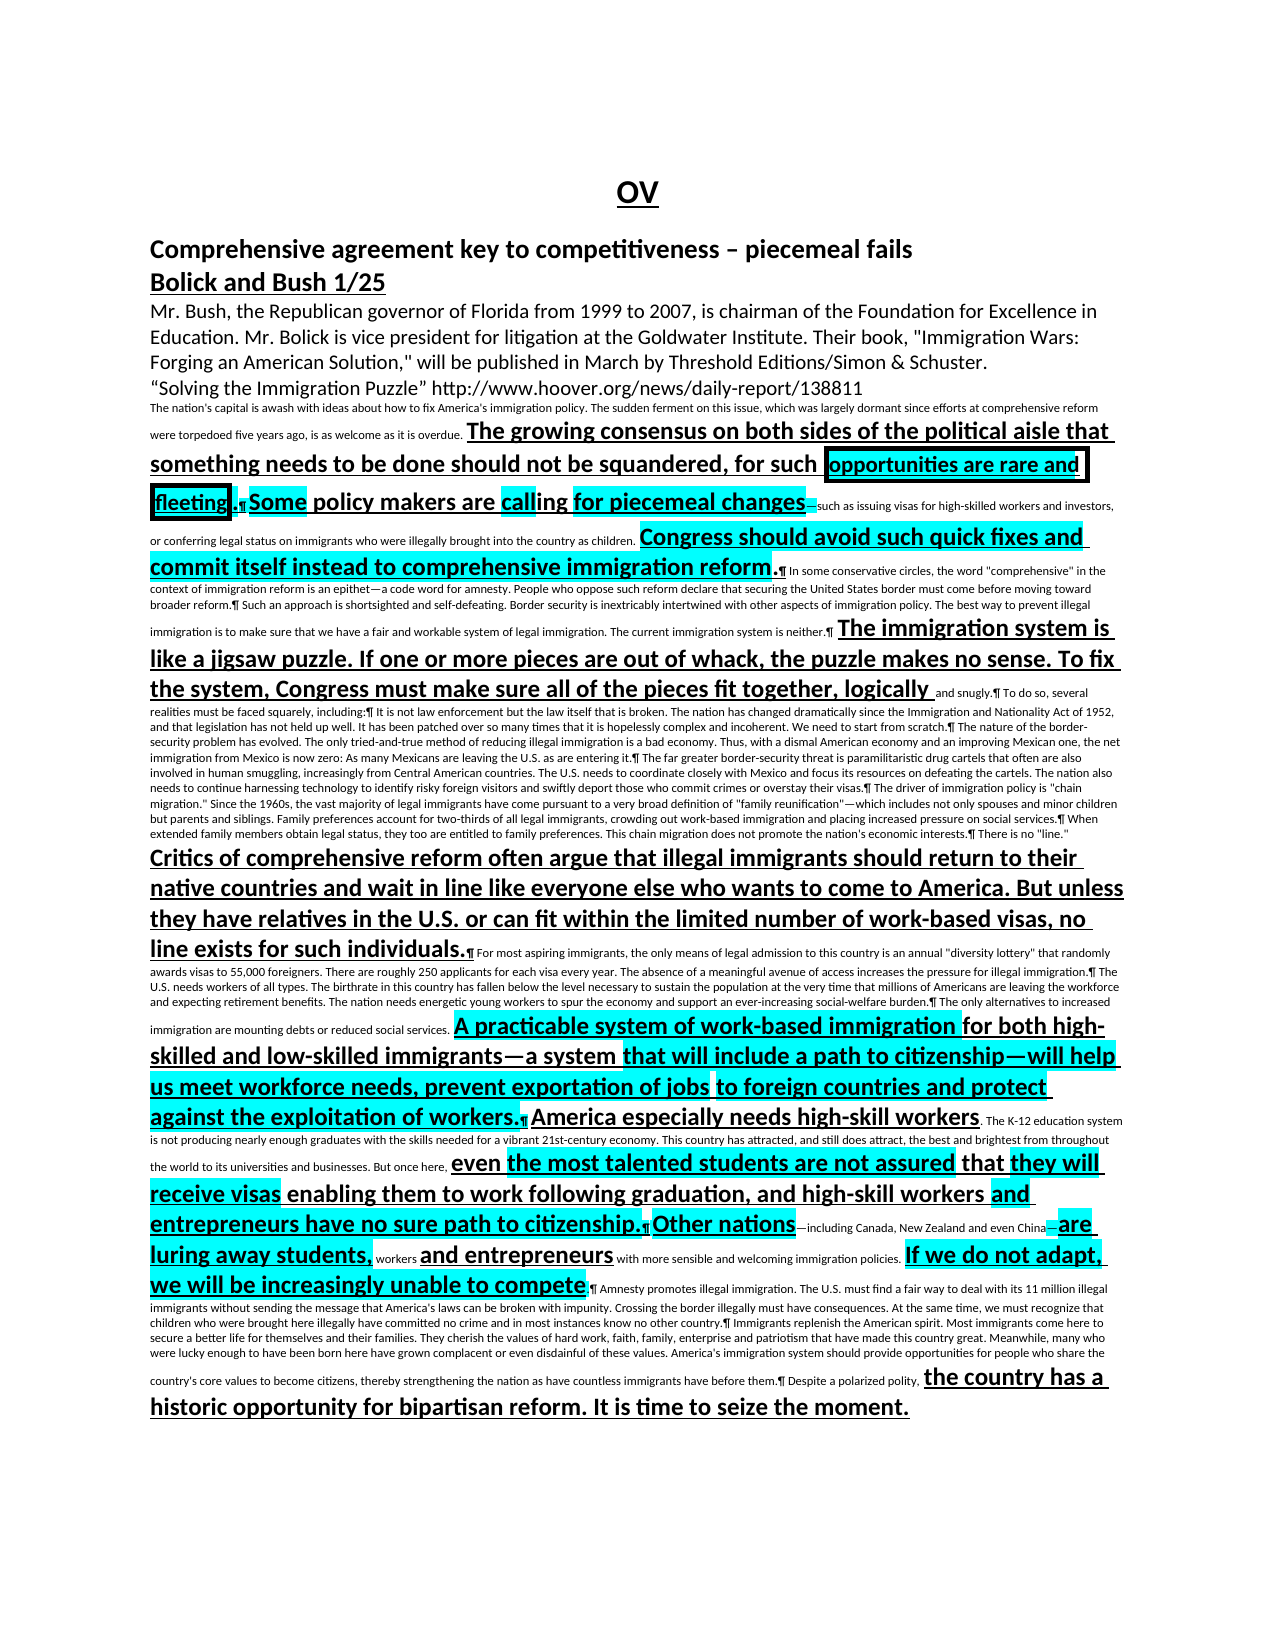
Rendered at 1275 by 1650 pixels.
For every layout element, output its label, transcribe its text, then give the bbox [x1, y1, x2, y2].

subtitle Comprehensive agreement key to competitiveness – piecemeal fails [150, 232, 1125, 265]
subtitle OV [150, 171, 1125, 212]
text “Solving the Immigration Puzzle” http://www.hoover.org/news/daily-report/138811 [150, 375, 1125, 400]
text The nation's capital is awash with ideas about how to fix America's immigration policy. The sudden ferment on this issue, which was largely dormant since efforts at comprehensive reform were torpedoed five years ago, is as welcome as it is overdue. The growing consensus on both sides of the political aisle that something needs to be done should not be squandered, for such opportunities are rare and fleeting.¶ Some policy makers are calling for piecemeal changes—such as issuing visas for high-skilled workers and investors, or conferring legal status on immigrants who were illegally brought into the country as children. Congress should avoid such quick fixes and commit itself instead to comprehensive immigration reform.¶ In some conservative circles, the word "comprehensive" in the context of immigration reform is an epithet—a code word for amnesty. People who oppose such reform declare that securing the United States border must come before moving toward broader reform.¶ Such an approach is shortsighted and self-defeating. Border security is inextricably intertwined with other aspects of immigration policy. The best way to prevent illegal immigration is to make sure that we have a fair and workable system of legal immigration. The current immigration system is neither.¶ The immigration system is like a jigsaw puzzle. If one or more pieces are out of whack, the puzzle makes no sense. To fix the system, Congress must make sure all of the pieces fit together, logically and snugly.¶ To do so, several realities must be faced squarely, including:¶ It is not law enforcement but the law itself that is broken. The nation has changed dramatically since the Immigration and Nationality Act of 1952, and that legislation has not held up well. It has been patched over so many times that it is hopelessly complex and incoherent. We need to start from scratch.¶ The nature of the border-security problem has evolved. The only tried-and-true method of reducing illegal immigration is a bad economy. Thus, with a dismal American economy and an improving Mexican one, the net immigration from Mexico is now zero: As many Mexicans are leaving the U.S. as are entering it.¶ The far greater border-security threat is paramilitaristic drug cartels that often are also involved in human smuggling, increasingly from Central American countries. The U.S. needs to coordinate closely with Mexico and focus its resources on defeating the cartels. The nation also needs to continue harnessing technology to identify risky foreign visitors and swiftly deport those who commit crimes or overstay their visas.¶ The driver of immigration policy is "chain migration." Since the 1960s, the vast majority of legal immigrants have come pursuant to a very broad definition of "family reunification"—which includes not only spouses and minor children but parents and siblings. Family preferences account for two-thirds of all legal immigrants, crowding out work-based immigration and placing increased pressure on social services.¶ When extended family members obtain legal status, they too are entitled to family preferences. This chain migration does not promote the nation's economic interests.¶ There is no "line." Critics of comprehensive reform often argue that illegal immigrants should return to their native countries and wait in line like everyone else who wants to come to America. But unless they have relatives in the U.S. or can fit within the limited number of work-based visas, no line exists for such individuals.¶ For most aspiring immigrants, the only means of legal admission to this country is an annual "diversity lottery" that randomly awards visas to 55,000 foreigners. There are roughly 250 applicants for each visa every year. The absence of a meaningful avenue of access increases the pressure for illegal immigration.¶ The U.S. needs workers of all types. The birthrate in this country has fallen below the level necessary to sustain the population at the very time that millions of Americans are leaving the workforce and expecting retirement benefits. The nation needs energetic young workers to spur the economy and support an ever-increasing social-welfare burden.¶ The only alternatives to increased immigration are mounting debts or reduced social services. A practicable system of work-based immigration for both high-skilled and low-skilled immigrants—a system that will include a path to citizenship—will help us meet workforce needs, prevent exportation of jobs to foreign countries and protect against the exploitation of workers.¶ America especially needs high-skill workers. The K-12 education system is not producing nearly enough graduates with the skills needed for a vibrant 21st-century economy. This country has attracted, and still does attract, the best and brightest from throughout the world to its universities and businesses. But once here, even the most talented students are not assured that they will receive visas enabling them to work following graduation, and high-skill workers and entrepreneurs have no sure path to citizenship.¶ Other nations—including Canada, New Zealand and even China—are luring away students, workers and entrepreneurs with more sensible and welcoming immigration policies. If we do not adapt, we will be increasingly unable to compete.¶ Amnesty promotes illegal immigration. The U.S. must find a fair way to deal with its 11 million illegal immigrants without sending the message that America's laws can be broken with impunity. Crossing the border illegally must have consequences. At the same time, we must recognize that children who were brought here illegally have committed no crime and in most instances know no other country.¶ Immigrants replenish the American spirit. Most immigrants come here to secure a better life for themselves and their families. They cherish the values of hard work, faith, family, enterprise and patriotism that have made this country great. Meanwhile, many who were lucky enough to have been born here have grown complacent or even disdainful of these values. America's immigration system should provide opportunities for people who share the country's core values to become citizens, thereby strengthening the nation as have countless immigrants have before them.¶ Despite a polarized polity, the country has a historic opportunity for bipartisan reform. It is time to seize the moment. [150, 400, 1125, 1422]
text Bolick and Bush 1/25 [150, 265, 1125, 298]
text Mr. Bush, the Republican governor of Florida from 1999 to 2007, is chairman of the Foundation for Excellence in Education. Mr. Bolick is vice president for litigation at the Goldwater Institute. Their book, "Immigration Wars: Forging an American Solution," will be published in March by Threshold Editions/Simon & Schuster. [150, 298, 1125, 375]
